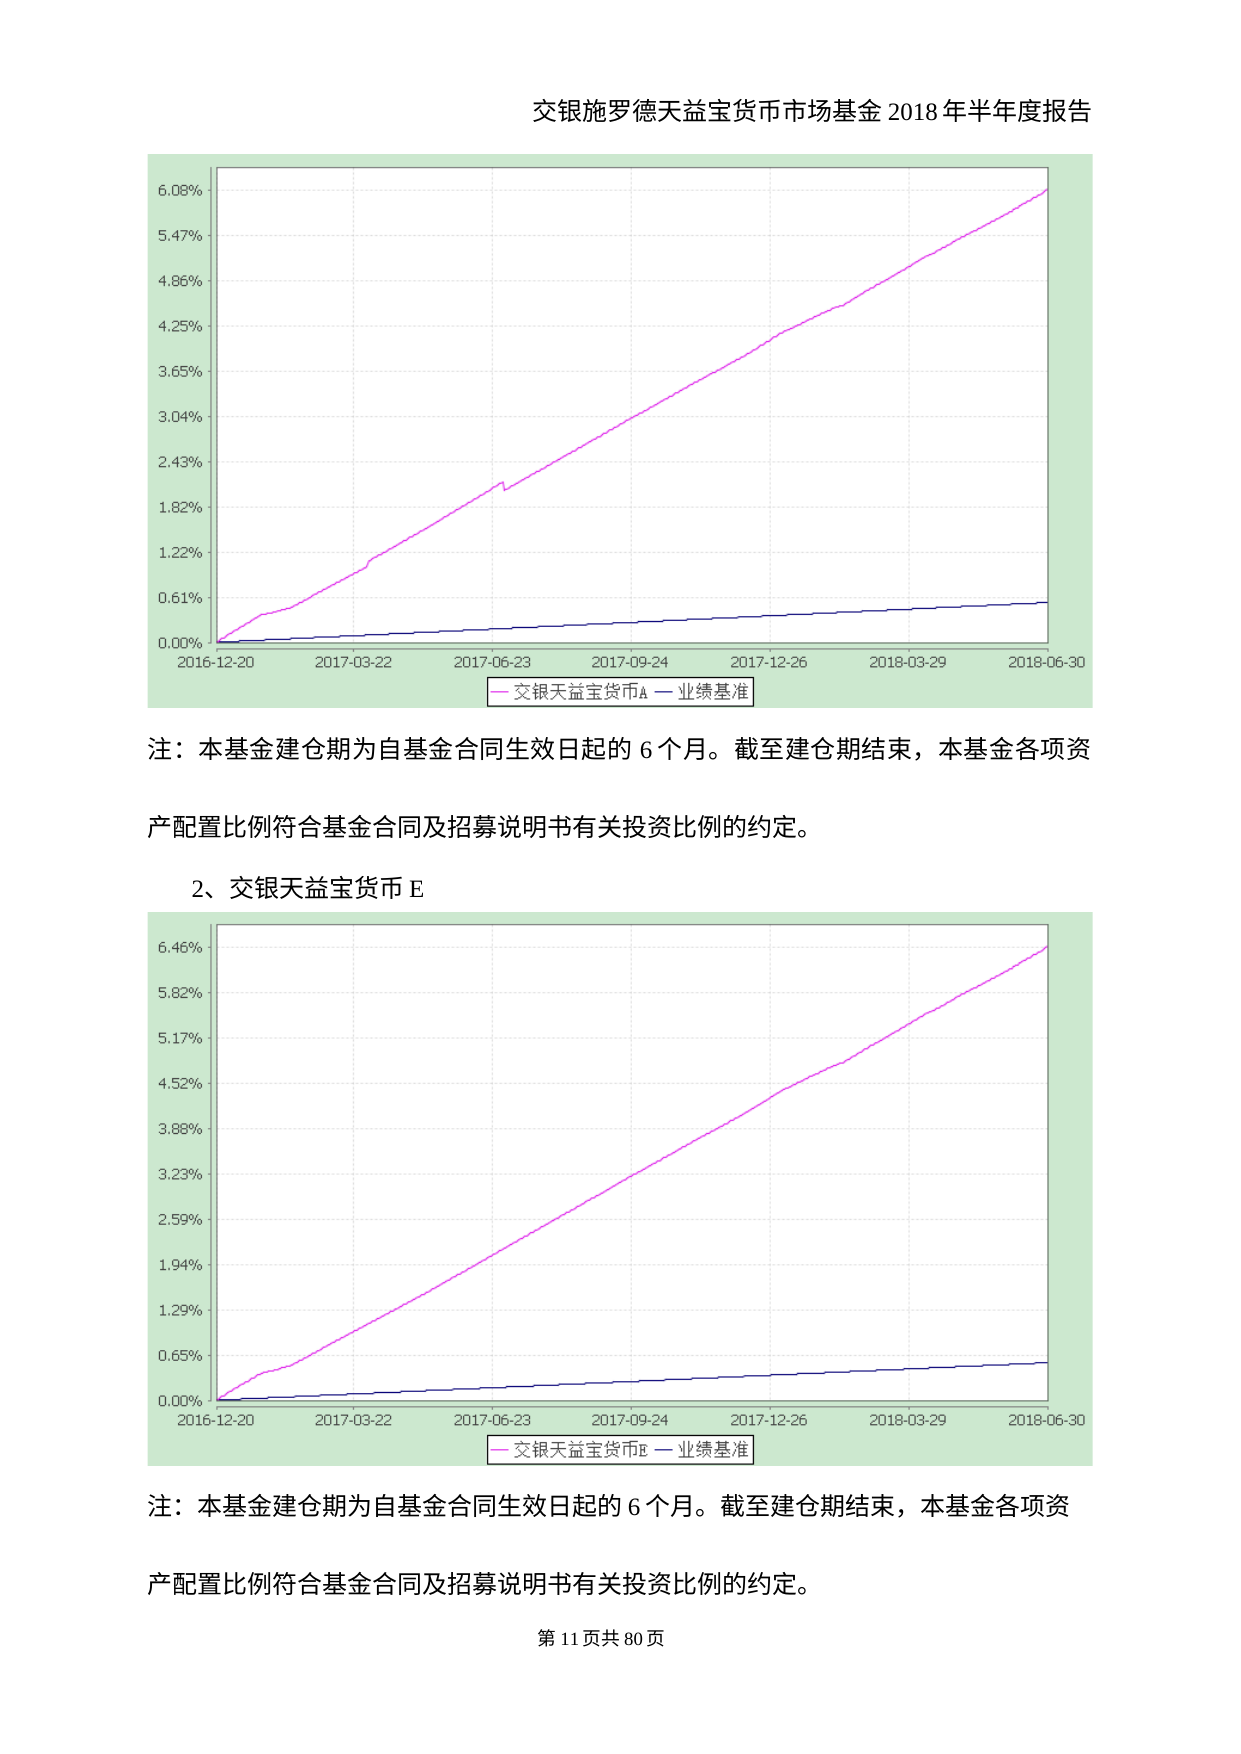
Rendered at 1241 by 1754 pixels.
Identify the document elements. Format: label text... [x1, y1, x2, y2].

picture [147, 912, 1093, 1466]
text 注：本基金建仓期为自基金合同生效日起的6个月。截至建仓期结束，本基金各项资产配置比例符合基金合同及招募说明书有关投资比例的约定。 [148, 1472, 1092, 1615]
picture [147, 154, 1093, 708]
text 注：本基金建仓期为自基金合同生效日起的6个月。截至建仓期结束，本基金各项资产配置比例符合基金合同及招募说明书有关投资比例的约定。 [148, 716, 1092, 858]
text 2、交银天益宝货币E [148, 869, 1092, 905]
